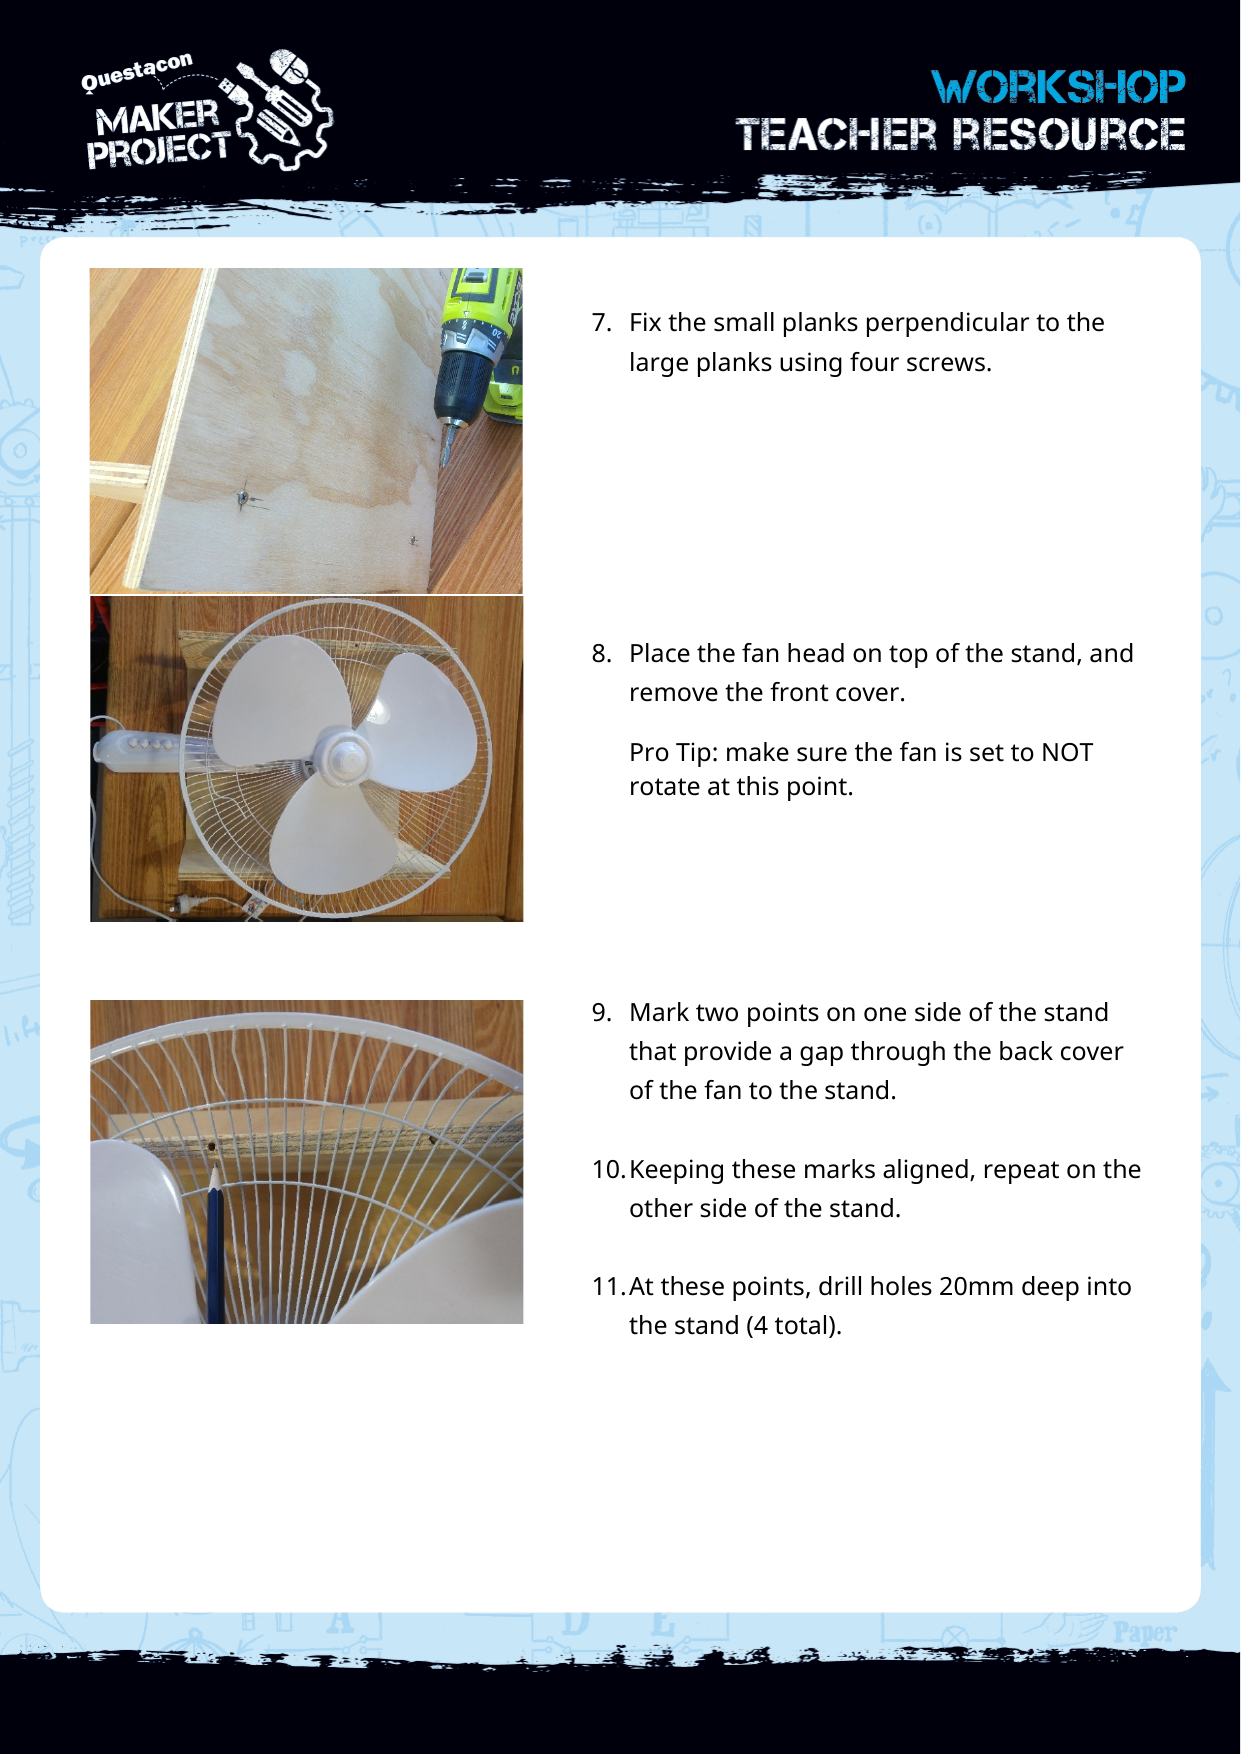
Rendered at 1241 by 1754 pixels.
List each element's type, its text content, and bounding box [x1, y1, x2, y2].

table_cell Place the fan head on top of the stand, and remove the front cover. Pro Tip: make sure the fan is set to NOT rotate at this point. [543, 597, 1163, 955]
table_cell [71, 266, 543, 597]
table_cell Fix the small planks perpendicular to the large planks using four screws. [543, 266, 1163, 597]
table_cell Mark two points on one side of the stand that provide a gap through the back cover of the fan to the stand. Keeping these marks aligned, repeat on the other side of the stand. At these points, drill holes 20mm deep into the stand (4 total). [543, 955, 1163, 1402]
table_cell [71, 597, 543, 955]
picture [0, 0, 1241, 1754]
table_cell [71, 955, 543, 1402]
